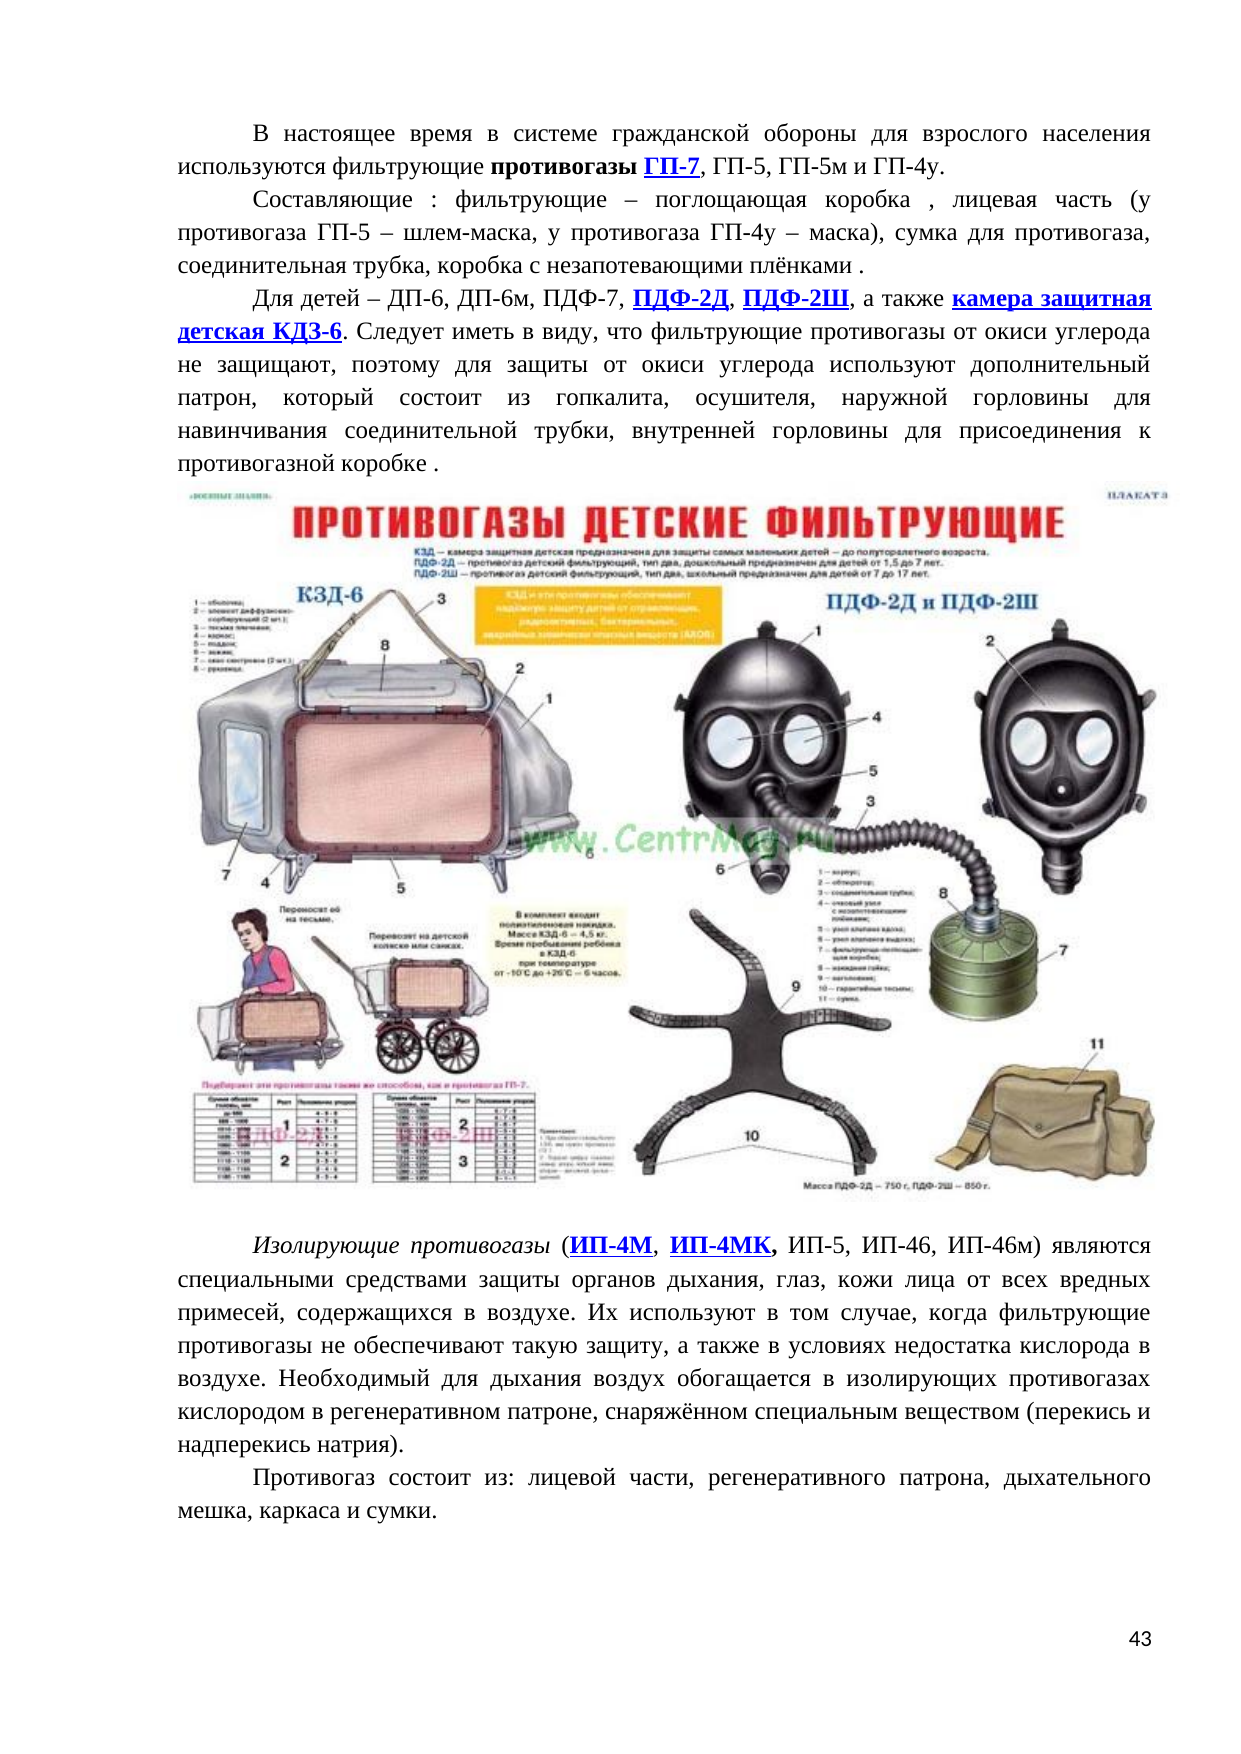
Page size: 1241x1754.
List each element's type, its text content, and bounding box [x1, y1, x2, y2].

text Составляющие : фильтрующие – поглощающая коробка , лицевая часть (у противогаза ГП-5 – шлем-маска, у противогаза ГП-4у – маска), сумка для противогаза, соединительная трубка, коробка с незапотевающими плёнками . [177, 184, 1152, 279]
text Для детей – ДП-6, ДП-6м, ПДФ-7, ПДФ-2Д, ПДФ-2Ш, а также камера защитная детская КДЗ-6. Следует иметь в виду, что фильтрующие противогазы от окиси углерода не защищают, поэтому для защиты от окиси углерода используют дополнительный патрон, который состоит из гопкалита, осушителя, наружной горловины для навинчивания соединительной трубки, внутренней горловины для присоединения к противогазной коробке . [177, 283, 1152, 477]
picture [177, 481, 1180, 1202]
text Изолирующие противогазы (ИП-4М, ИП-4МК, ИП-5, ИП-46, ИП-46м) являются специальными средствами защиты органов дыхания, глаз, кожи лица от всех вредных примесей, содержащихся в воздухе. Их используют в том случае, когда фильтрующие противогазы не обеспечивают такую защиту, а также в условиях недостатка кислорода в воздухе. Необходимый для дыхания воздух обогащается в изолирующих противогазах кислородом в регенеративном патроне, снаряжённом специальным веществом (перекись и надперекись натрия). [177, 1231, 1152, 1457]
text Противогаз состоит из: лицевой части, регенеративного патрона, дыхательного мешка, каркаса и сумки. [177, 1462, 1152, 1523]
text В настоящее время в системе гражданской обороны для взрослого населения используются фильтрующие противогазы ГП-7, ГП-5, ГП-5м и ГП-4у. [177, 118, 1152, 180]
